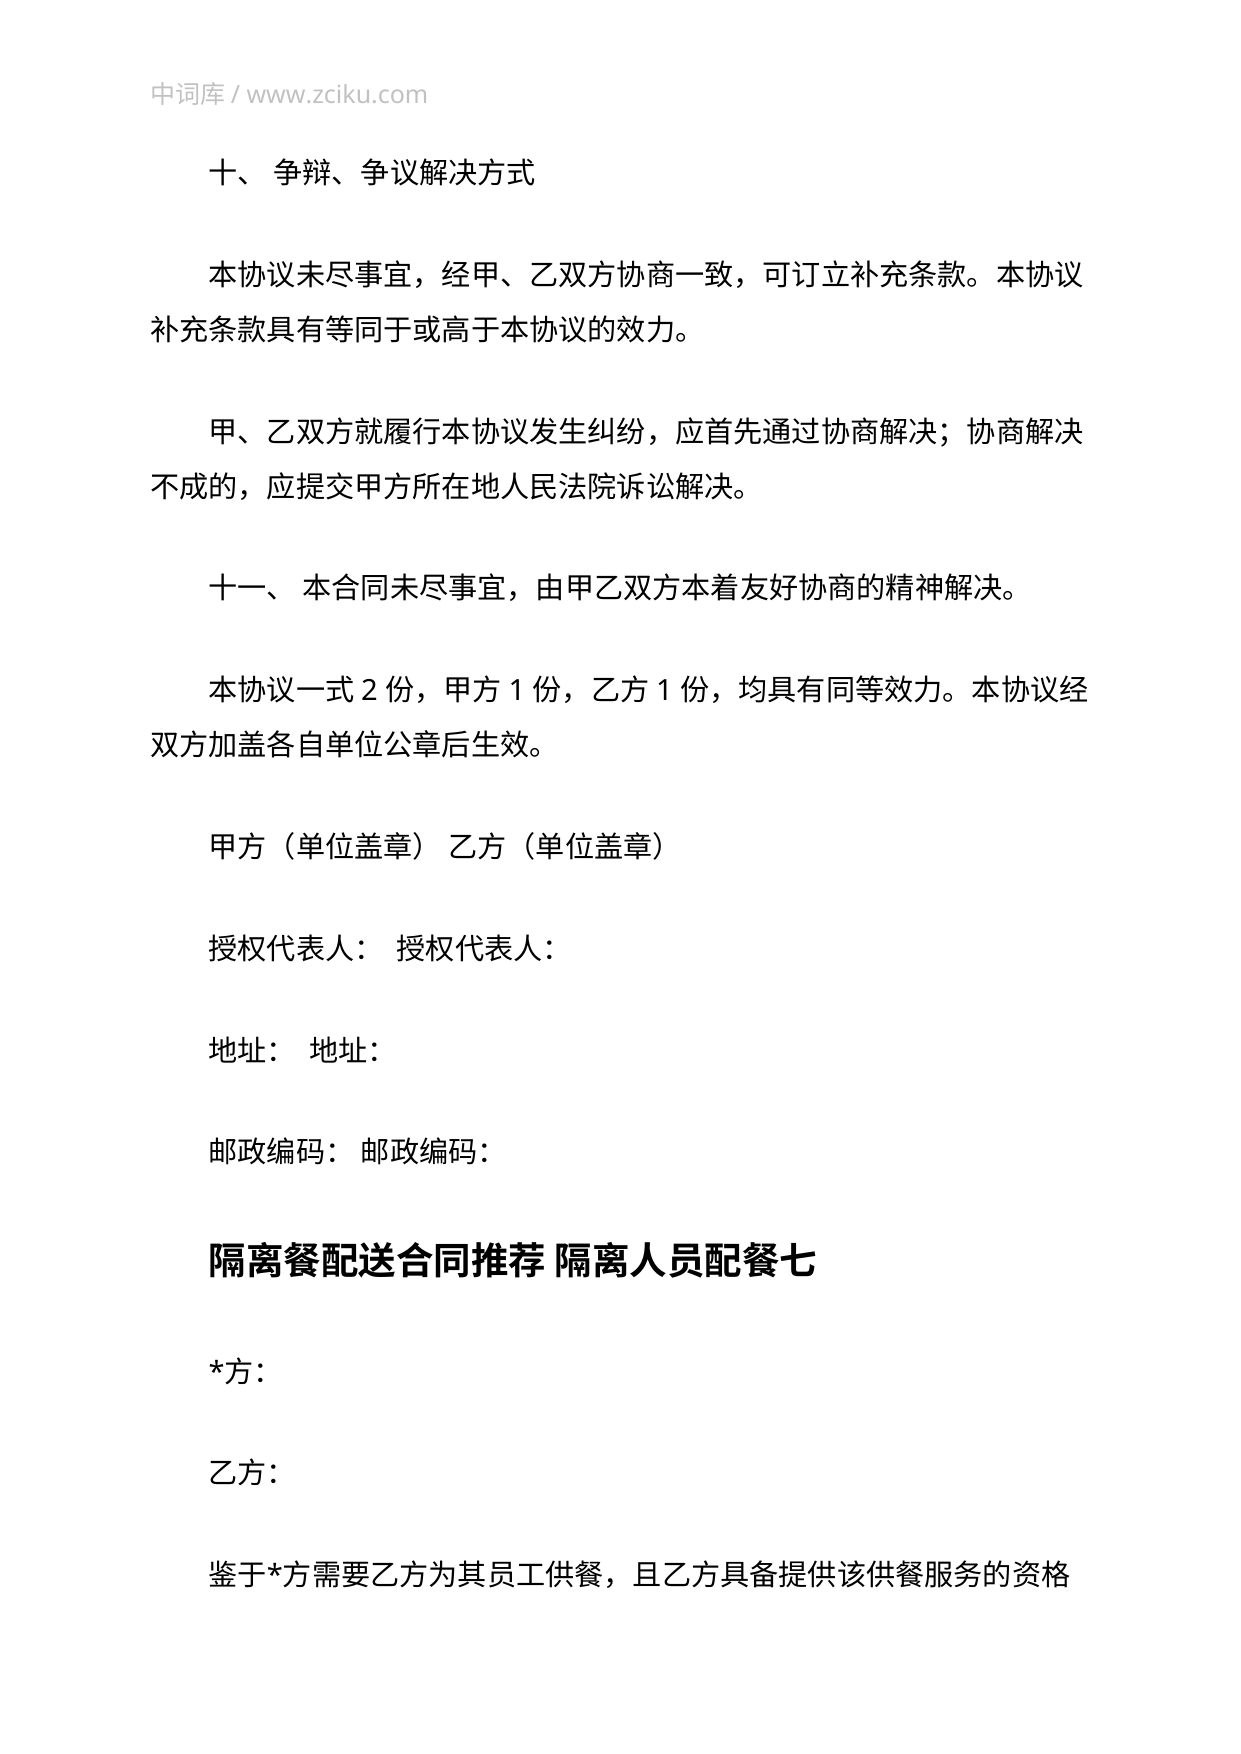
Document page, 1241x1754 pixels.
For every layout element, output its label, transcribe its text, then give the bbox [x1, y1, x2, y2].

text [150, 1552, 1090, 1594]
text *方： [150, 1348, 1090, 1391]
text 隔离餐配送合同推荐 隔离人员配餐七 [150, 1231, 1090, 1285]
text 十一、 本合同未尽事宜，由甲乙双方本着友好协商的精神解决。 [150, 565, 1090, 607]
text 授权代表人： 授权代表人： [150, 925, 1090, 968]
text 本协议一式 2 份，甲方 1 份，乙方 1 份，均具有同等效力。本协议经双方加盖各自单位公章后生效。 [150, 667, 1090, 764]
text 甲方（单位盖章） 乙方（单位盖章） [150, 824, 1090, 866]
text 地址： 地址： [150, 1027, 1090, 1069]
text 乙方： [150, 1450, 1090, 1492]
text 十、 争辩、争议解决方式 [150, 150, 1090, 192]
text 甲、乙双方就履行本协议发生纠纷，应首先通过协商解决；协商解决不成的，应提交甲方所在地人民法院诉讼解决。 [150, 408, 1090, 506]
text 邮政编码： 邮政编码： [150, 1129, 1090, 1171]
text 本协议未尽事宜，经甲、乙双方协商一致，可订立补充条款。本协议补充条款具有等同于或高于本协议的效力。 [150, 252, 1090, 349]
